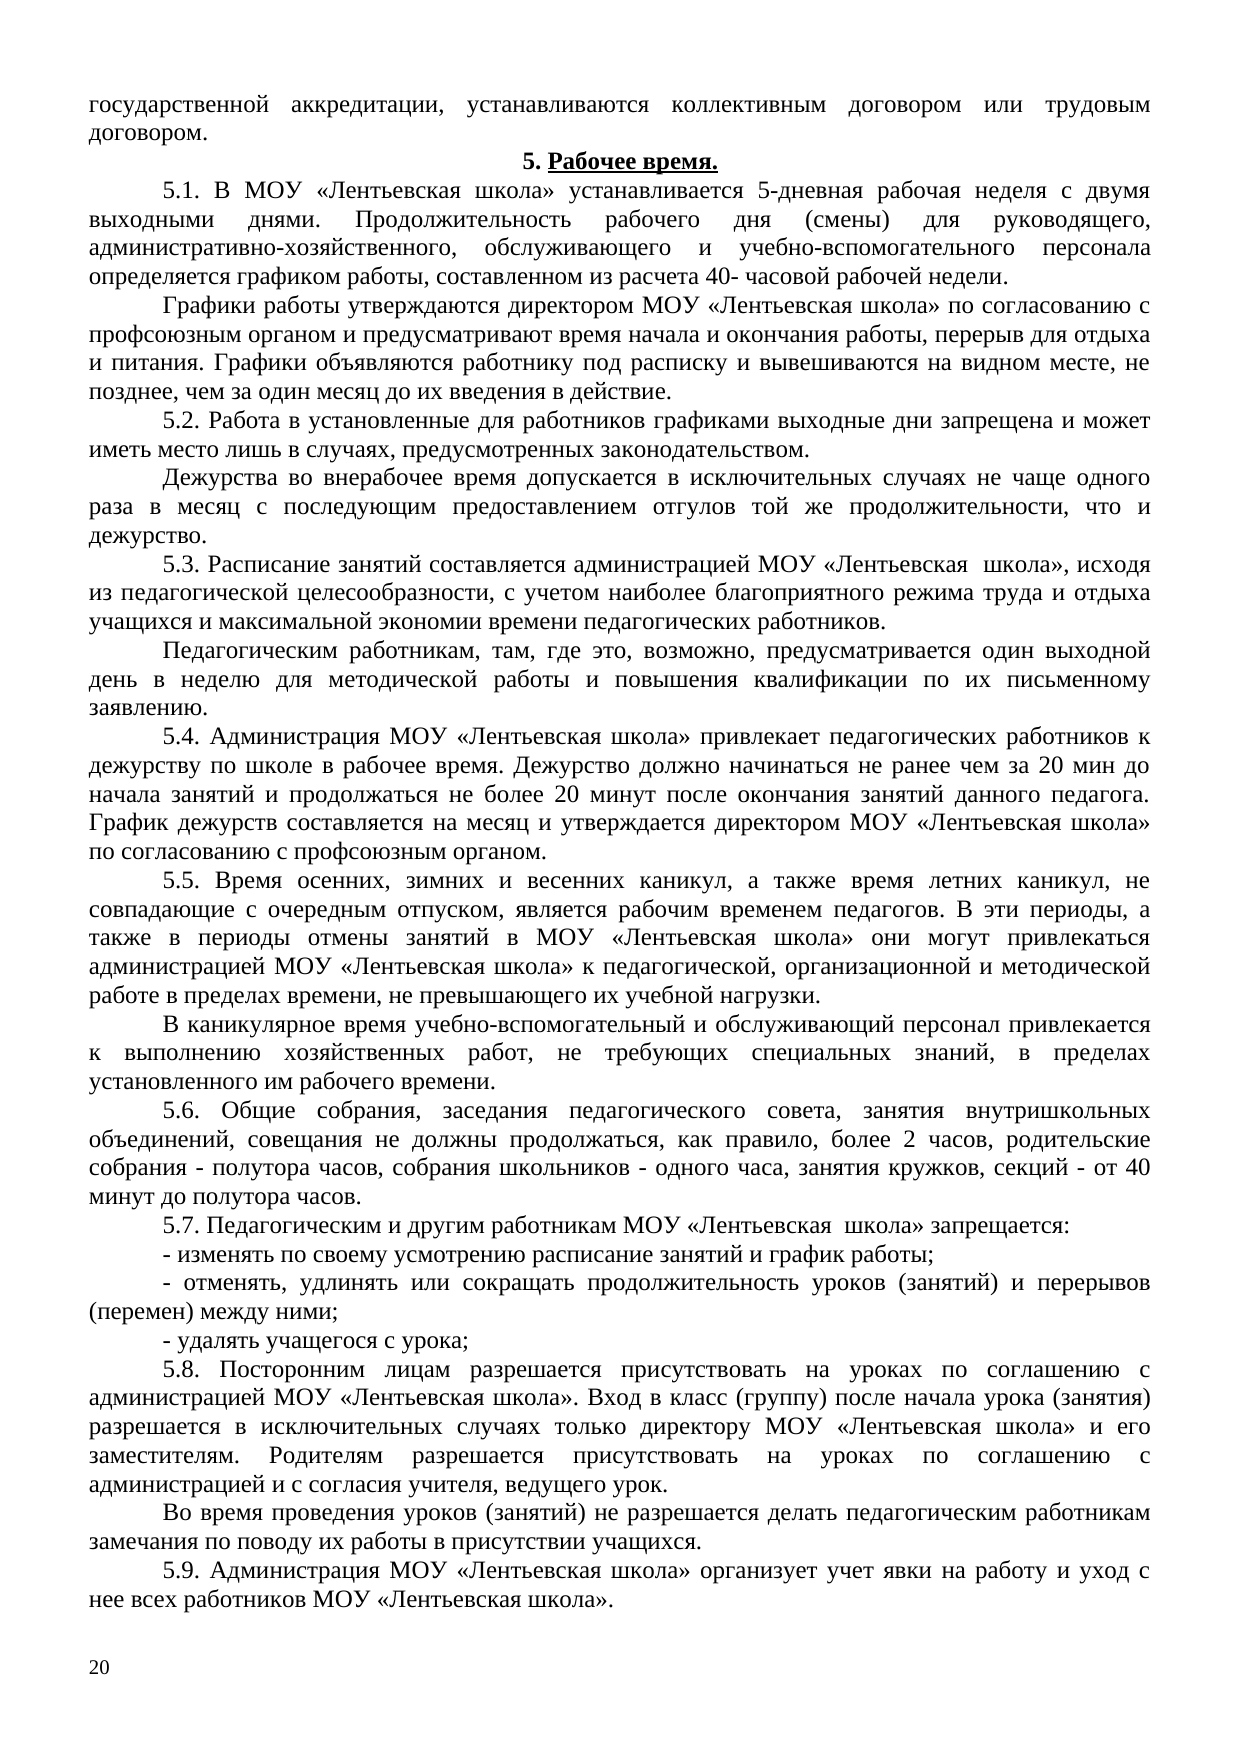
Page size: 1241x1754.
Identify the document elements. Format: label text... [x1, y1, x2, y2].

text Графики работы утверждаются директором МОУ «Лентьевская школа» по согласованию с профсоюзным органом и предусматривают время начала и окончания работы, перерыв для отдыха и питания. Графики объявляются работнику под расписку и вывешиваются на видном месте, не позднее, чем за один месяц до их введения в действие. [89, 290, 1152, 405]
text Педагогическим работникам, там, где это, возможно, предусматривается один выходной день в неделю для методической работы и повышения квалификации по их письменному заявлению. [89, 635, 1152, 721]
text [89, 89, 1152, 146]
text 5.1. В МОУ «Лентьевская школа» устанавливается 5-дневная рабочая неделя с двумя выходными днями. Продолжительность рабочего дня (смены) для руководящего, административно-хозяйственного, обслуживающего и учебно-вспомогательного персонала определяется графиком работы, составленном из расчета 40- часовой рабочей недели. [89, 175, 1152, 290]
text 5.2. Работа в установленные для работников графиками выходные дни запрещена и может иметь место лишь в случаях, предусмотренных законодательством. [89, 405, 1152, 462]
text В каникулярное время учебно-вспомогательный и обслуживающий персонал привлекается к выполнению хозяйственных работ, не требующих специальных знаний, в пределах установленного им рабочего времени. [89, 1009, 1152, 1095]
text 5.6. Общие собрания, заседания педагогического совета, занятия внутришкольных объединений, совещания не должны продолжаться, как правило, более 2 часов, родительские собрания - полутора часов, собрания школьников - одного часа, занятия кружков, секций - от 40 минут до полутора часов. [89, 1095, 1152, 1210]
text Дежурства во внерабочее время допускается в исключительных случаях не чаще одного раза в месяц с последующим предоставлением отгулов той же продолжительности, что и дежурство. [89, 462, 1152, 549]
text - отменять, удлинять или сокращать продолжительность уроков (занятий) и перерывов (перемен) между ними; [89, 1267, 1152, 1325]
text 5. Рабочее время. [89, 146, 1152, 175]
text 5.9. Администрация МОУ «Лентьевская школа» организует учет явки на работу и уход с нее всех работников МОУ «Лентьевская школа». [89, 1555, 1152, 1612]
text 5.8. Посторонним лицам разрешается присутствовать на уроках по соглашению с администрацией МОУ «Лентьевская школа». Вход в класс (группу) после начала урока (занятия) разрешается в исключительных случаях только директору МОУ «Лентьевская школа» и его заместителям. Родителям разрешается присутствовать на уроках по соглашению с администрацией и с согласия учителя, ведущего урок. [89, 1354, 1152, 1497]
text - изменять по своему усмотрению расписание занятий и график работы; [89, 1239, 1152, 1267]
text Во время проведения уроков (занятий) не разрешается делать педагогическим работникам замечания по поводу их работы в присутствии учащихся. [89, 1497, 1152, 1555]
text 5.5. Время осенних, зимних и весенних каникул, а также время летних каникул, не совпадающие с очередным отпуском, является рабочим временем педагогов. В эти периоды, а также в периоды отмены занятий в МОУ «Лентьевская школа» они могут привлекаться администрацией МОУ «Лентьевская школа» к педагогической, организационной и методической работе в пределах времени, не превышающего их учебной нагрузки. [89, 865, 1152, 1009]
text - удалять учащегося с урока; [89, 1325, 1152, 1354]
text 5.3. Расписание занятий составляется администрацией МОУ «Лентьевская школа», исходя из педагогической целесообразности, с учетом наиболее благоприятного режима труда и отдыха учащихся и максимальной экономии времени педагогических работников. [89, 549, 1152, 635]
text 5.4. Администрация МОУ «Лентьевская школа» привлекает педагогических работников к дежурству по школе в рабочее время. Дежурство должно начинаться не ранее чем за 20 мин до начала занятий и продолжаться не более 20 минут после окончания занятий данного педагога. График дежурств составляется на месяц и утверждается директором МОУ «Лентьевская школа» по согласованию с профсоюзным органом. [89, 721, 1152, 865]
text 5.7. Педагогическим и другим работникам МОУ «Лентьевская школа» запрещается: [89, 1210, 1152, 1239]
